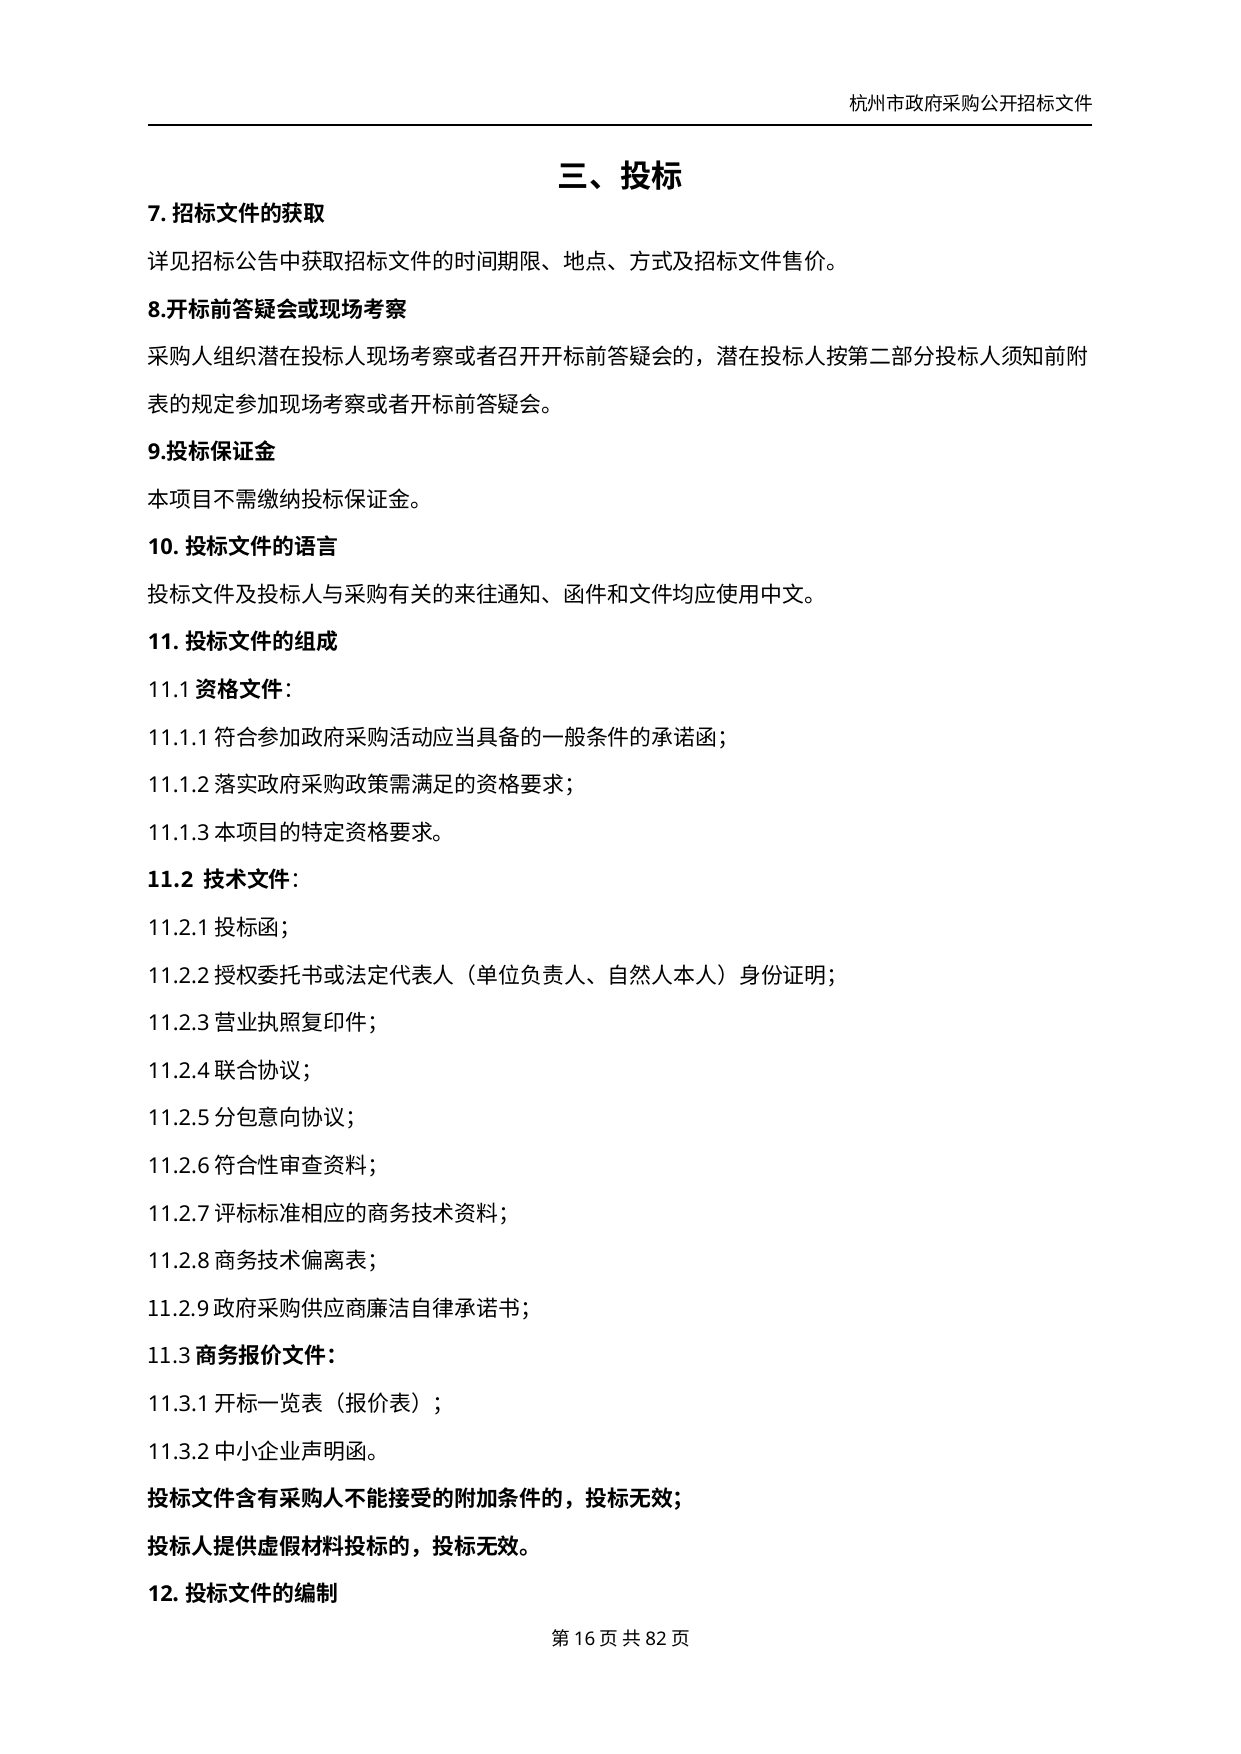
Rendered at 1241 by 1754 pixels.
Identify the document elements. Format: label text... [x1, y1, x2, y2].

text 三、投标 [148, 151, 1092, 196]
text 9.投标保证金 [148, 434, 1092, 466]
text 8.开标前答疑会或现场考察 [148, 292, 1092, 323]
text 11.2.1投标函； [148, 910, 1092, 942]
text 10. 投标文件的语言 [148, 529, 1092, 561]
text 11.1资格文件： [148, 672, 1092, 704]
text 详见招标公告中获取招标文件的时间期限、地点、方式及招标文件售价。 [148, 244, 1092, 276]
text 11.1.1符合参加政府采购活动应当具备的一般条件的承诺函； [148, 719, 1092, 751]
text 11.2.7评标标准相应的商务技术资料； [148, 1196, 1092, 1227]
text 11.2 技术文件： [148, 862, 1092, 894]
text 11.2.6符合性审查资料； [148, 1148, 1092, 1180]
text 11.2.4联合协议； [148, 1053, 1092, 1084]
text 投标文件及投标人与采购有关的来往通知、函件和文件均应使用中文。 [148, 577, 1092, 608]
text 11.3.1开标一览表（报价表）； [148, 1386, 1092, 1418]
text 11.2.9政府采购供应商廉洁自律承诺书； [148, 1291, 1092, 1323]
text 11. 投标文件的组成 [148, 624, 1092, 656]
text 11.1.3本项目的特定资格要求。 [148, 815, 1092, 847]
text 投标人提供虚假材料投标的，投标无效。 [148, 1529, 1092, 1560]
text 11.2.2授权委托书或法定代表人（单位负责人、自然人本人）身份证明； [148, 958, 1092, 989]
text 11.3商务报价文件： [148, 1338, 1092, 1370]
text 本项目不需缴纳投标保证金。 [148, 482, 1092, 513]
text 7. 招标文件的获取 [148, 196, 1092, 228]
text 11.1.2落实政府采购政策需满足的资格要求； [148, 767, 1092, 799]
text 采购人组织潜在投标人现场考察或者召开开标前答疑会的，潜在投标人按第二部分投标人须知前附表的规定参加现场考察或者开标前答疑会。 [148, 339, 1092, 418]
text 11.3.2中小企业声明函。 [148, 1434, 1092, 1465]
text 11.2.8商务技术偏离表； [148, 1243, 1092, 1275]
text 投标文件含有采购人不能接受的附加条件的，投标无效； [148, 1481, 1092, 1513]
text 11.2.3营业执照复印件； [148, 1005, 1092, 1037]
text 11.2.5分包意向协议； [148, 1100, 1092, 1132]
text 12. 投标文件的编制 [148, 1576, 1092, 1608]
